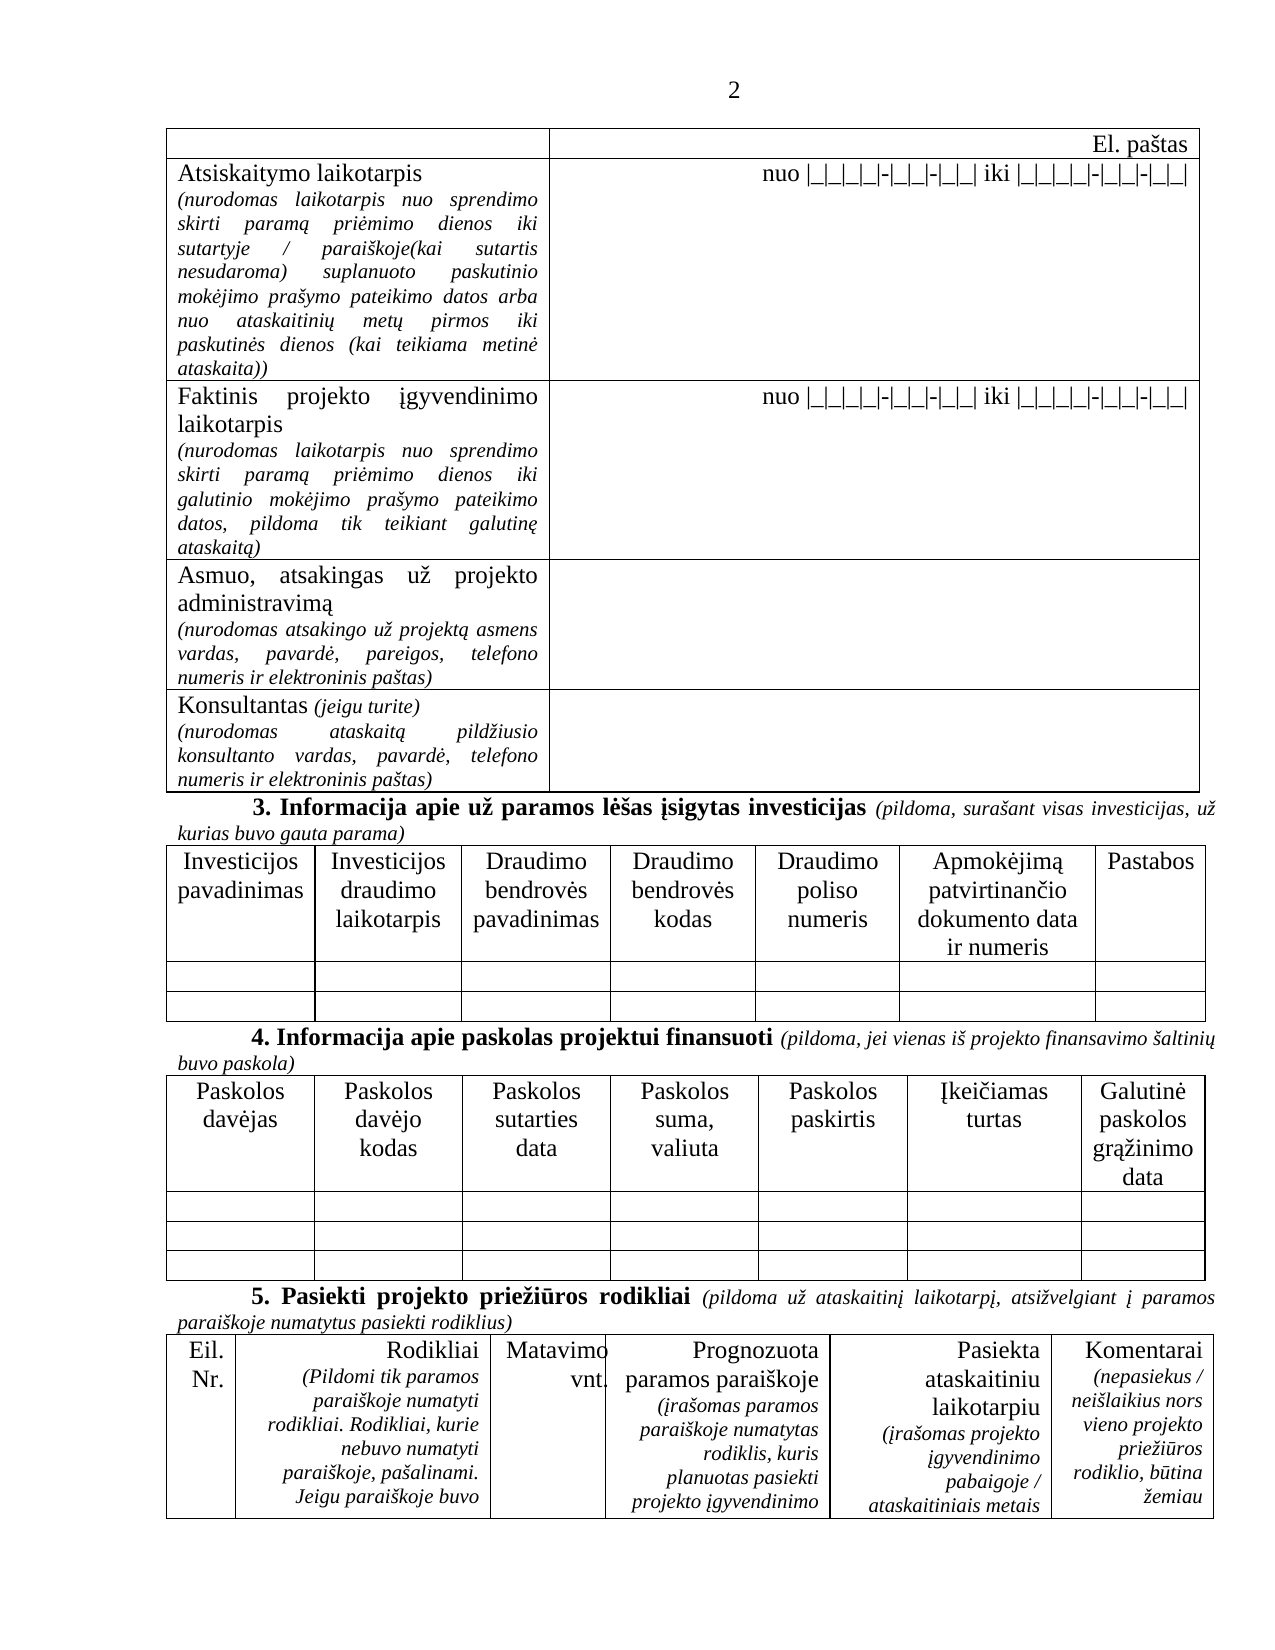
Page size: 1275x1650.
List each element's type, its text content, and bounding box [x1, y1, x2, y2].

table_cell nuo |_|_|_|_|-|_|_|-|_|_| iki |_|_|_|_|-|_|_|-|_|_| [550, 159, 1199, 380]
table_cell [756, 962, 899, 991]
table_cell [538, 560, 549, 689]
table_header Draudimo bendrovės kodas [611, 846, 755, 961]
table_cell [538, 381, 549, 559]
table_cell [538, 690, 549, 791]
table_cell [759, 1222, 907, 1250]
table_cell [759, 1192, 907, 1221]
table_cell [167, 1222, 314, 1250]
table_cell [611, 992, 755, 1021]
table_header Paskolos suma, valiuta [611, 1076, 758, 1191]
table_cell [315, 1192, 462, 1221]
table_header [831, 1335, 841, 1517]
table_cell [463, 1251, 610, 1280]
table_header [606, 1335, 829, 1517]
table_header Eil. Nr. [167, 1335, 235, 1517]
table_cell [167, 962, 314, 991]
table_cell [463, 1192, 610, 1221]
text 4. Informacija apie paskolas projektui finansuoti (pildoma, jei vienas iš projekto finansavimo šaltinių buvo paskola) [177, 1022, 1216, 1075]
table_cell [463, 1222, 610, 1250]
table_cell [167, 129, 549, 157]
table_header Investicijos pavadinimas [167, 846, 314, 961]
table_cell [462, 962, 610, 991]
table_cell [167, 992, 314, 1021]
table_cell [611, 1192, 758, 1221]
table_cell [550, 690, 1199, 791]
table_cell [1096, 962, 1205, 991]
table_cell [900, 962, 1095, 991]
table_cell [611, 962, 755, 991]
table_cell [316, 992, 461, 1021]
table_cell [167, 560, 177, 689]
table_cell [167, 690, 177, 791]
table_header Paskolos sutarties data [463, 1076, 610, 1191]
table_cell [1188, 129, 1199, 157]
table_cell [759, 1251, 907, 1280]
table_header Apmokėjimą patvirtinančio dokumento data ir numeris [900, 846, 1095, 961]
table_header Pastabos [1096, 846, 1205, 961]
table_header Paskolos paskirtis [759, 1076, 907, 1191]
table_cell [908, 1251, 1081, 1280]
table_header Paskolos davėjo kodas [315, 1076, 462, 1191]
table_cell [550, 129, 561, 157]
table_header Draudimo poliso numeris [756, 846, 899, 961]
table_cell [908, 1192, 1081, 1221]
table_header Komentarai (nepasiekus / neišlaikius nors vieno projekto priežiūros rodiklio, būtina žemiau esančioje skiltyje nurodyti nepasiekimo priežastis) [1052, 1335, 1213, 1517]
table_cell nuo |_|_|_|_|-|_|_|-|_|_| iki |_|_|_|_|-|_|_|-|_|_| [550, 381, 1199, 559]
text 5. Pasiekti projekto priežiūros rodikliai (pildoma už ataskaitinį laikotarpį, atsižvelgiant į paramos paraiškoje numatytus pasiekti rodiklius) [177, 1281, 1216, 1334]
table_cell [756, 992, 899, 1021]
table_cell [167, 1251, 314, 1280]
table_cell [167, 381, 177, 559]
table_cell [1082, 1251, 1204, 1280]
table_cell [315, 1222, 462, 1250]
table_cell [315, 1251, 462, 1280]
table_cell [316, 962, 461, 991]
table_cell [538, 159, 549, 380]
table_header Įkeičiamas turtas [908, 1076, 1081, 1191]
table_cell [900, 992, 1095, 1021]
table_cell [1082, 1222, 1204, 1250]
table_cell [1096, 992, 1205, 1021]
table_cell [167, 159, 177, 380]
table_header Matavimo vnt. [491, 1335, 605, 1517]
table_header Investicijos draudimo laikotarpis [316, 846, 461, 961]
table_cell [611, 1251, 758, 1280]
table_cell [611, 1222, 758, 1250]
table_header Draudimo bendrovės pavadinimas [462, 846, 610, 961]
table_cell [1082, 1192, 1204, 1221]
text 3. Informacija apie už paramos lėšas įsigytas investicijas (pildoma, surašant visas investicijas, už kurias buvo gauta parama) [177, 792, 1216, 845]
table_cell [462, 992, 610, 1021]
table_header Paskolos davėjas [167, 1076, 314, 1191]
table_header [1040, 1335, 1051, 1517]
table_cell [908, 1222, 1081, 1250]
table_cell [167, 1192, 314, 1221]
table_cell [550, 560, 1199, 689]
